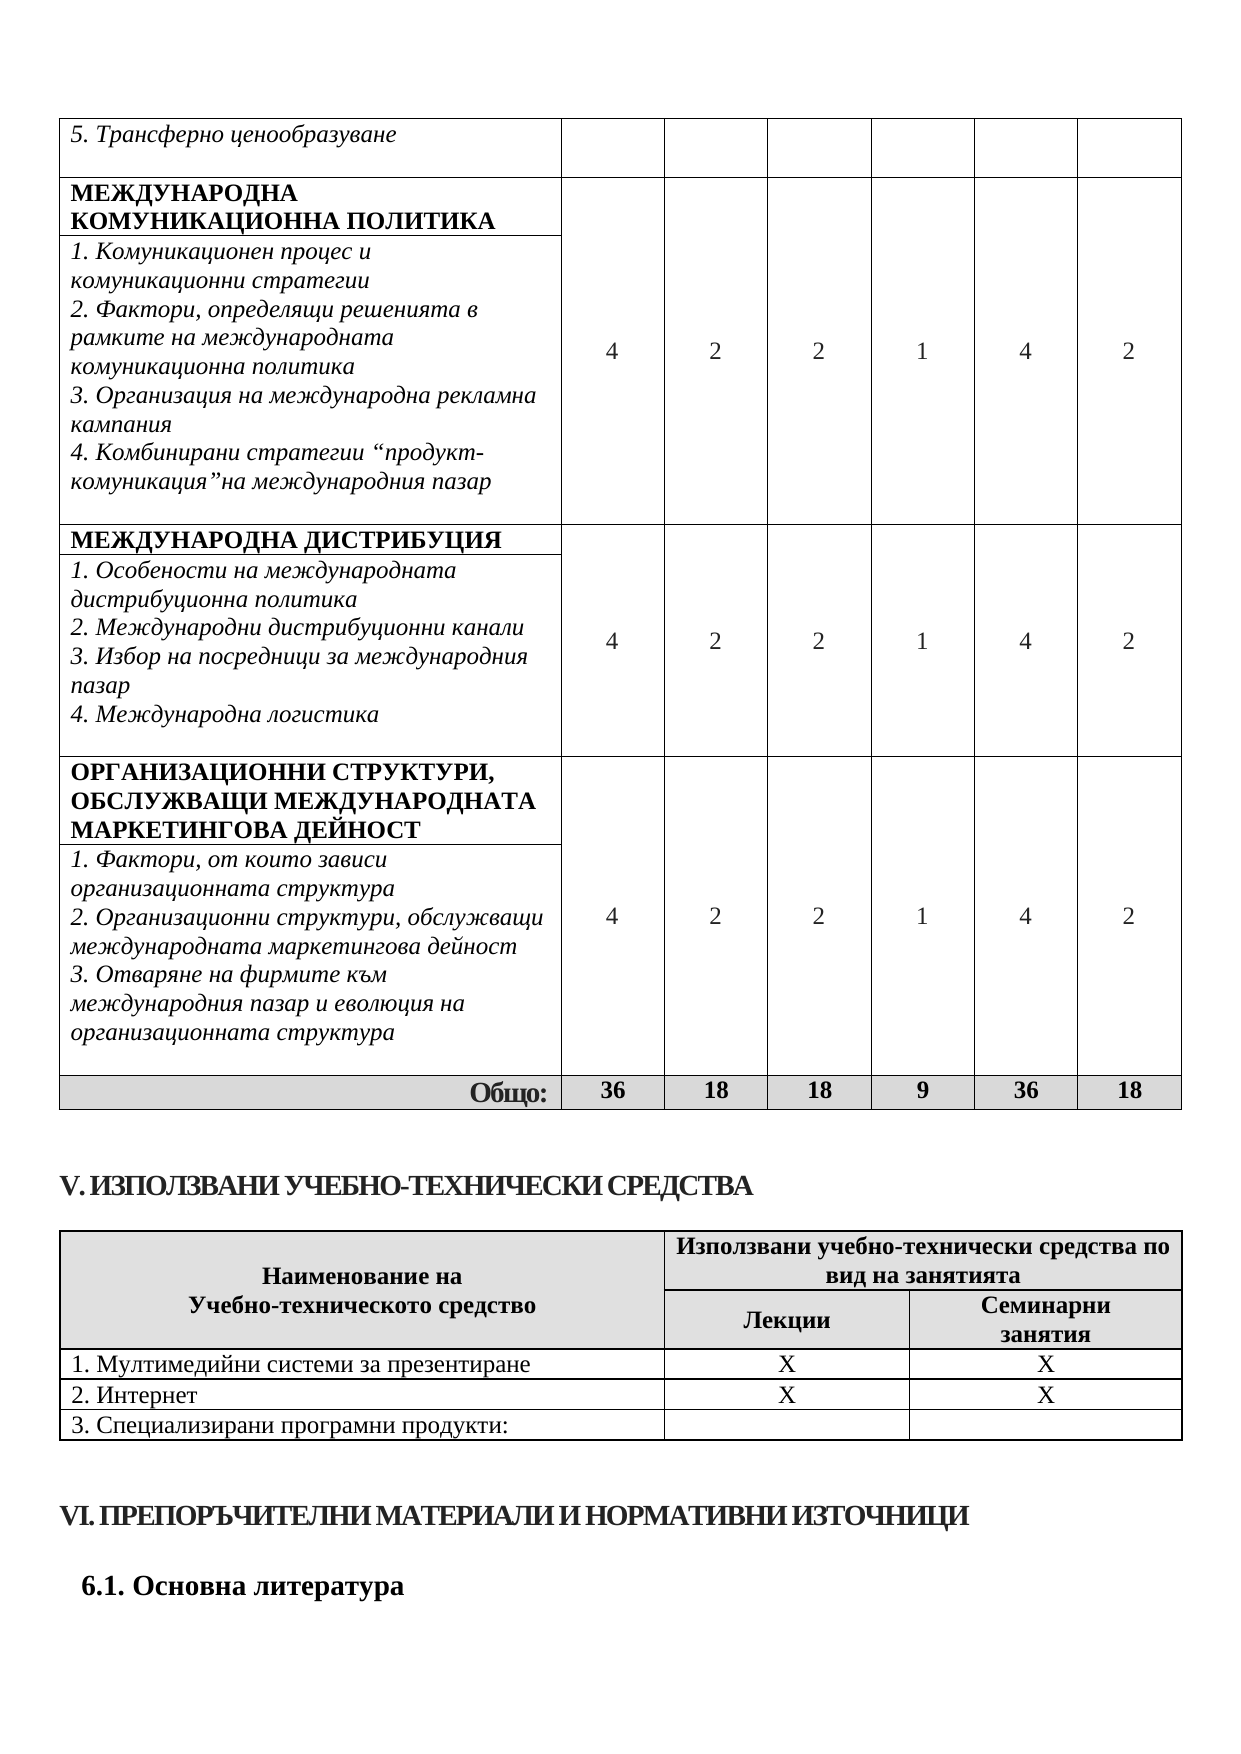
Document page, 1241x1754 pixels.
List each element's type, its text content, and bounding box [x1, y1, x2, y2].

table_cell 2. Интернет [61, 1380, 664, 1409]
table_cell 4 [975, 757, 1077, 1074]
table_cell 2 [768, 757, 871, 1074]
table_cell 4 [975, 178, 1077, 524]
text VI. ПреПОРЪЧИТЕЛНИ МАТЕРИАЛИ И НОРМАТИВНИ ИЗТОЧНИЦИ [59, 1498, 1181, 1568]
table_cell 2 [665, 525, 767, 756]
table_cell 9 [872, 1076, 974, 1109]
table_cell Семинарни занятия [910, 1291, 1181, 1348]
table_cell 1. Комуникационен процес и комуникационни стратегии 2. Фактори, определящи решенията в рамките на международната комуникационна политика 3. Организация на международна рекламна кампания 4. Комбинирани стратегии “продукт-комуникация”на международния пазар [60, 236, 561, 524]
table_cell [910, 1410, 1181, 1439]
table_cell 18 [1078, 1076, 1181, 1109]
table_cell 36 [975, 1076, 1077, 1109]
table_cell 2 [1078, 525, 1181, 756]
table_cell 1. Мултимедийни системи за презентиране [61, 1350, 664, 1378]
table_cell 4 [562, 178, 664, 524]
table_cell 4 [562, 757, 664, 1074]
table_header Използвани учебно-технически средства по вид на занятията [665, 1232, 1181, 1289]
table_cell 2 [665, 178, 767, 524]
text V. ИЗПОЛЗВАНИ УЧЕБНО-ТЕХНИЧЕСКИ СРЕДСТВА [59, 1168, 1181, 1201]
table_cell X [665, 1380, 909, 1409]
table_cell 1 [872, 757, 974, 1074]
table_cell 1. Особености на международната дистрибуционна политика 2. Международни дистрибуционни канали 3. Избор на посредници за международния пазар 4. Международна логистика [60, 555, 561, 756]
table_cell 4 [975, 525, 1077, 756]
table_cell 4 [562, 525, 664, 756]
table_cell 2 [665, 757, 767, 1074]
table_cell 1. Фактори, от които зависи организационната структура 2. Организационни структури, обслужващи международната маркетингова дейност 3. Отваряне на фирмите към международния пазар и еволюция на организационната структура [60, 845, 561, 1074]
table_cell Лекции [665, 1291, 909, 1348]
table_cell ОРГАНИЗАЦИОННИ СТРУКТУРИ, ОБСЛУЖВАЩИ МЕЖДУНАРОДНАТА МАРКЕТИНГОВА ДЕЙНОСТ [60, 757, 561, 843]
table_cell 18 [768, 1076, 871, 1109]
table_cell МЕЖДУНАРОДНА КОМУНИКАЦИОННА ПОЛИТИКА [60, 178, 561, 235]
table_cell 18 [665, 1076, 767, 1109]
table_cell [665, 1410, 909, 1439]
table_cell 1 [872, 525, 974, 756]
table_cell 2 [768, 178, 871, 524]
table_cell МЕЖДУНАРОДНА ДИСТРИБУЦИЯ [60, 525, 561, 554]
table_cell 36 [562, 1076, 664, 1109]
table_cell 1 [872, 178, 974, 524]
table_cell Общо: [60, 1076, 561, 1109]
table_cell 2 [1078, 178, 1181, 524]
table_header Наименование на Учебно-техническото средство [61, 1232, 664, 1348]
table_cell 2 [1078, 757, 1181, 1074]
text 6.1. Основна литература [59, 1568, 1181, 1602]
table_cell 2 [768, 525, 871, 756]
table_cell X [910, 1380, 1181, 1409]
table_cell X [665, 1350, 909, 1378]
table_cell 3. Специализирани програмни продукти: [61, 1410, 664, 1439]
table_cell X [910, 1350, 1181, 1378]
